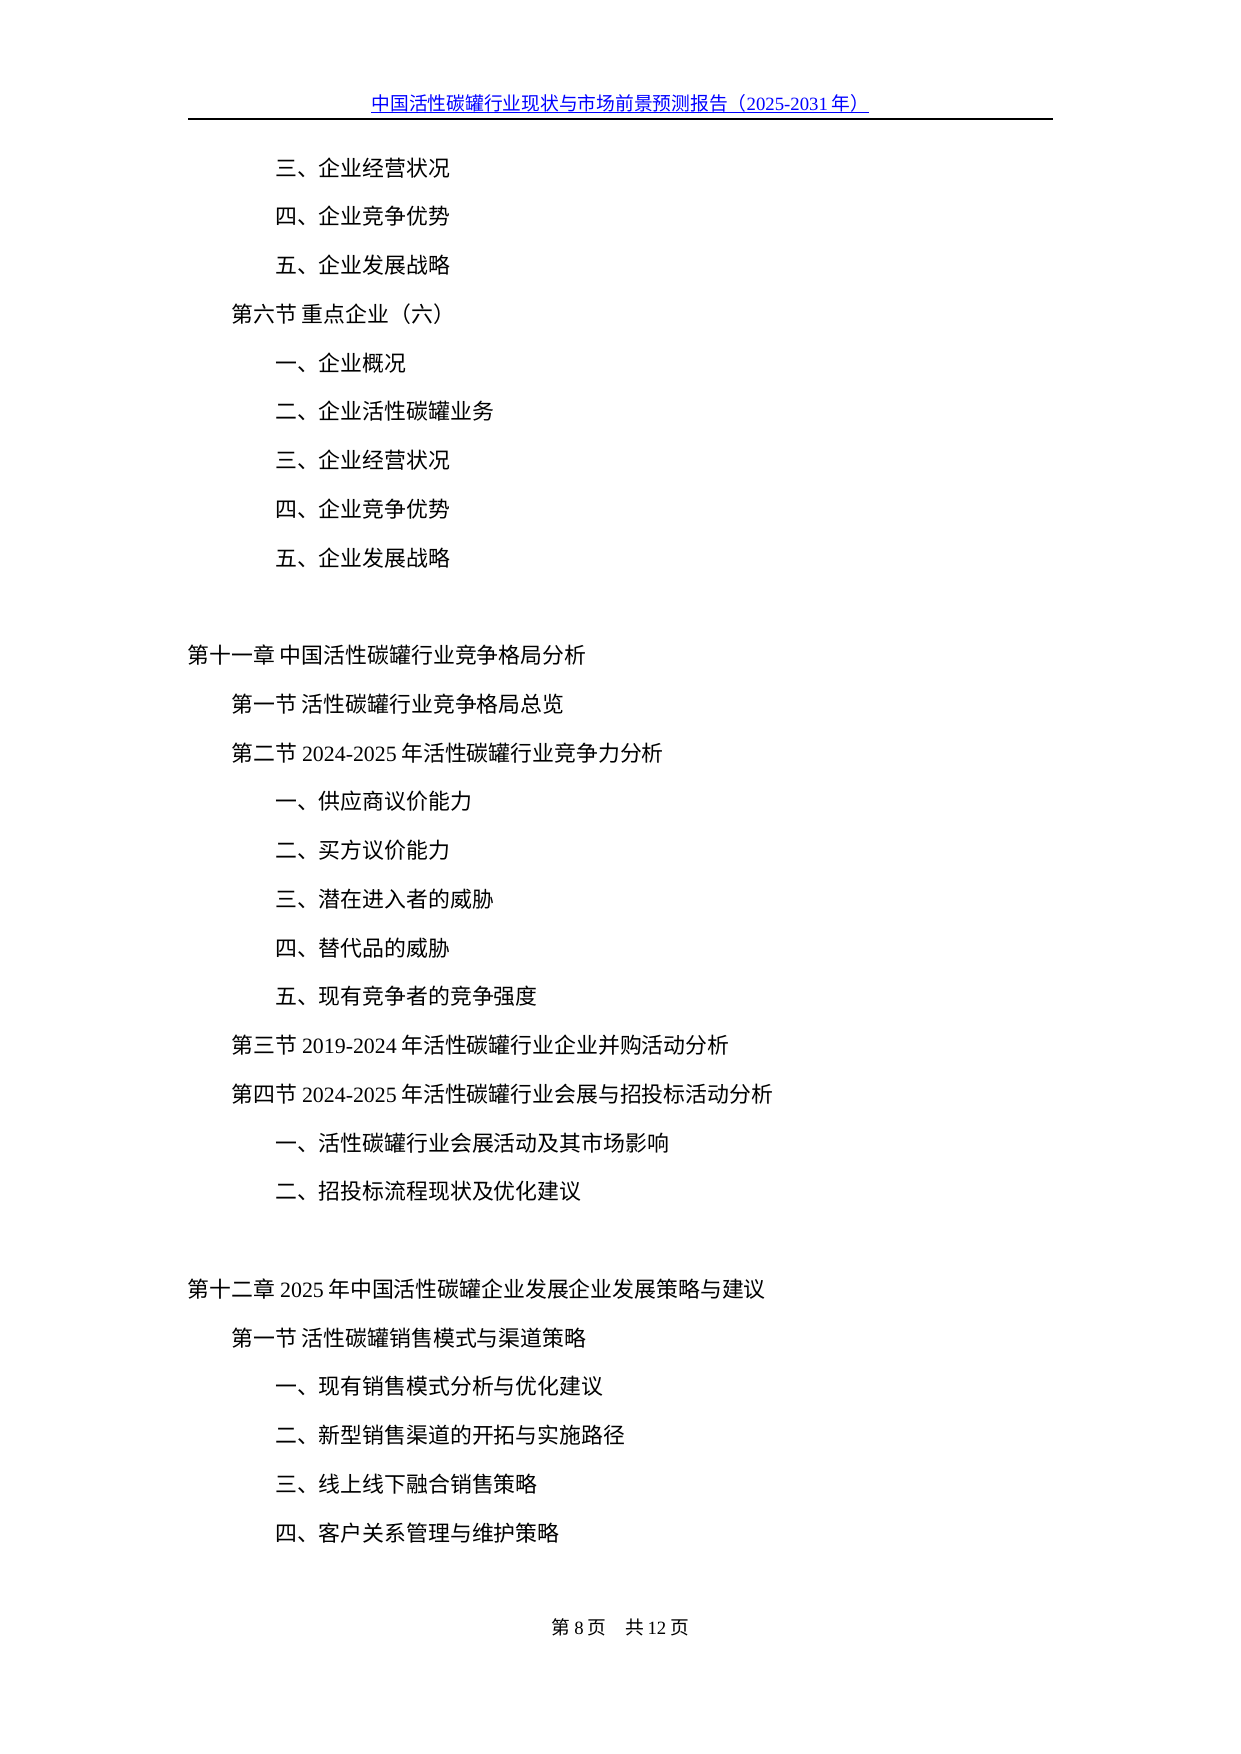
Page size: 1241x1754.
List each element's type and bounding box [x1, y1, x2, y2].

text [187, 150, 1053, 1548]
